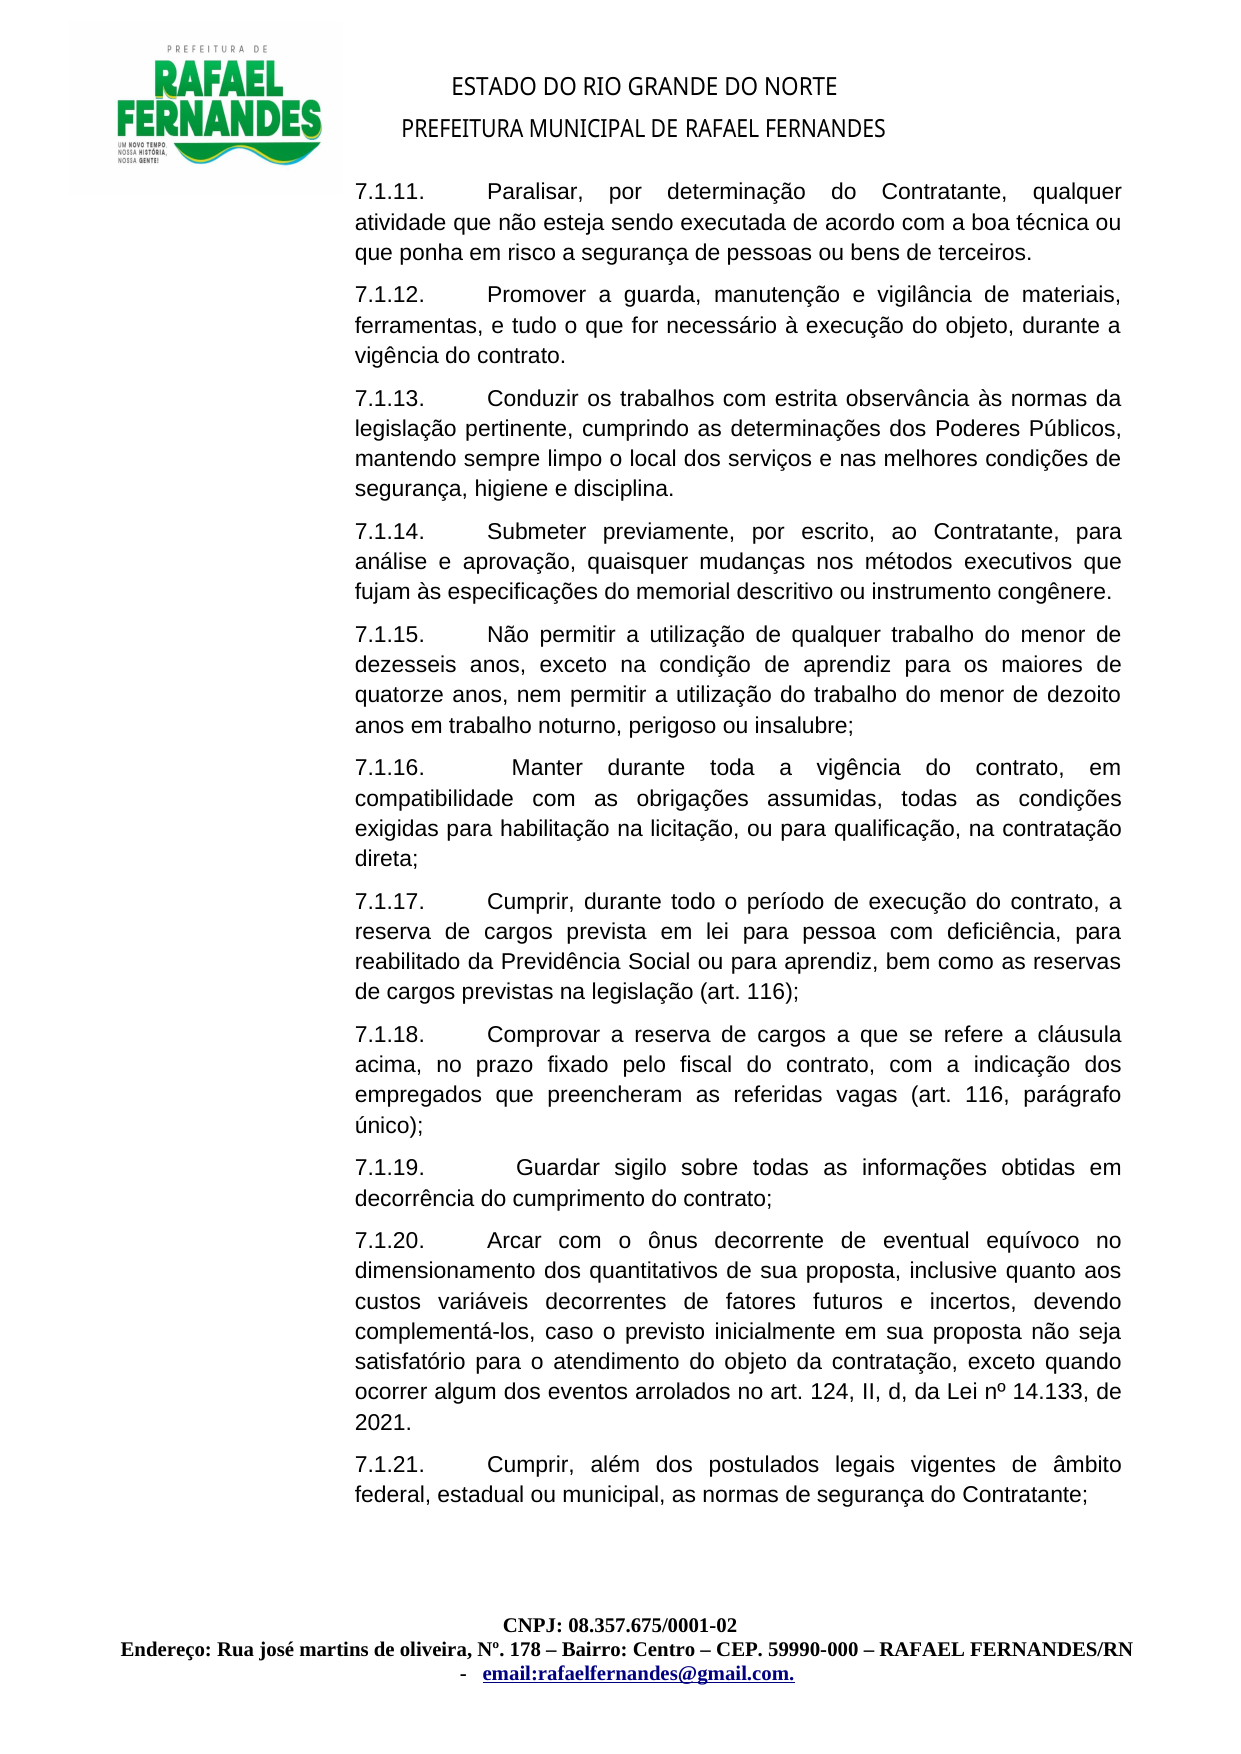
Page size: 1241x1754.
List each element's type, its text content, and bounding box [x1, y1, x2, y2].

picture [68, 21, 344, 195]
list Cumprir, durante todo o período de execução do contrato, a reserva de cargos prevista em lei para pessoa com deficiência, para reabilitado da Previdência Social ou para aprendiz, bem como as reservas de cargos previstas na legislação (art. 116); [354, 888, 1122, 1004]
list Arcar com o ônus decorrente de eventual equívoco no dimensionamento dos quantitativos de sua proposta, inclusive quanto aos custos variáveis decorrentes de fatores futuros e incertos, devendo complementá-los, caso o previsto inicialmente em sua proposta não seja satisfatório para o atendimento do objeto da contratação, exceto quando ocorrer algum dos eventos arrolados no art. 124, II, d, da Lei nº 14.133, de 2021. [354, 1227, 1122, 1435]
list Submeter previamente, por escrito, ao Contratante, para análise e aprovação, quaisquer mudanças nos métodos executivos que fujam às especificações do memorial descritivo ou instrumento congênere. [354, 518, 1122, 604]
list Guardar sigilo sobre todas as informações obtidas em decorrência do cumprimento do contrato; [354, 1154, 1122, 1211]
list Paralisar, por determinação do Contratante, qualquer atividade que não esteja sendo executada de acordo com a boa técnica ou que ponha em risco a segurança de pessoas ou bens de terceiros. [354, 178, 1122, 265]
list Manter durante toda a vigência do contrato, em compatibilidade com as obrigações assumidas, todas as condições exigidas para habilitação na licitação, ou para qualificação, na contratação direta; [354, 754, 1122, 871]
list Cumprir, além dos postulados legais vigentes de âmbito federal, estadual ou municipal, as normas de segurança do Contratante; [354, 1451, 1122, 1508]
list Não permitir a utilização de qualquer trabalho do menor de dezesseis anos, exceto na condição de aprendiz para os maiores de quatorze anos, nem permitir a utilização do trabalho do menor de dezoito anos em trabalho noturno, perigoso ou insalubre; [354, 621, 1122, 738]
list Promover a guarda, manutenção e vigilância de materiais, ferramentas, e tudo o que for necessário à execução do objeto, durante a vigência do contrato. [354, 281, 1122, 368]
list Conduzir os trabalhos com estrita observância às normas da legislação pertinente, cumprindo as determinações dos Poderes Públicos, mantendo sempre limpo o local dos serviços e nas melhores condições de segurança, higiene e disciplina. [354, 384, 1122, 501]
list Comprovar a reserva de cargos a que se refere a cláusula acima, no prazo fixado pelo fiscal do contrato, com a indicação dos empregados que preencheram as referidas vagas (art. 116, parágrafo único); [354, 1021, 1122, 1138]
